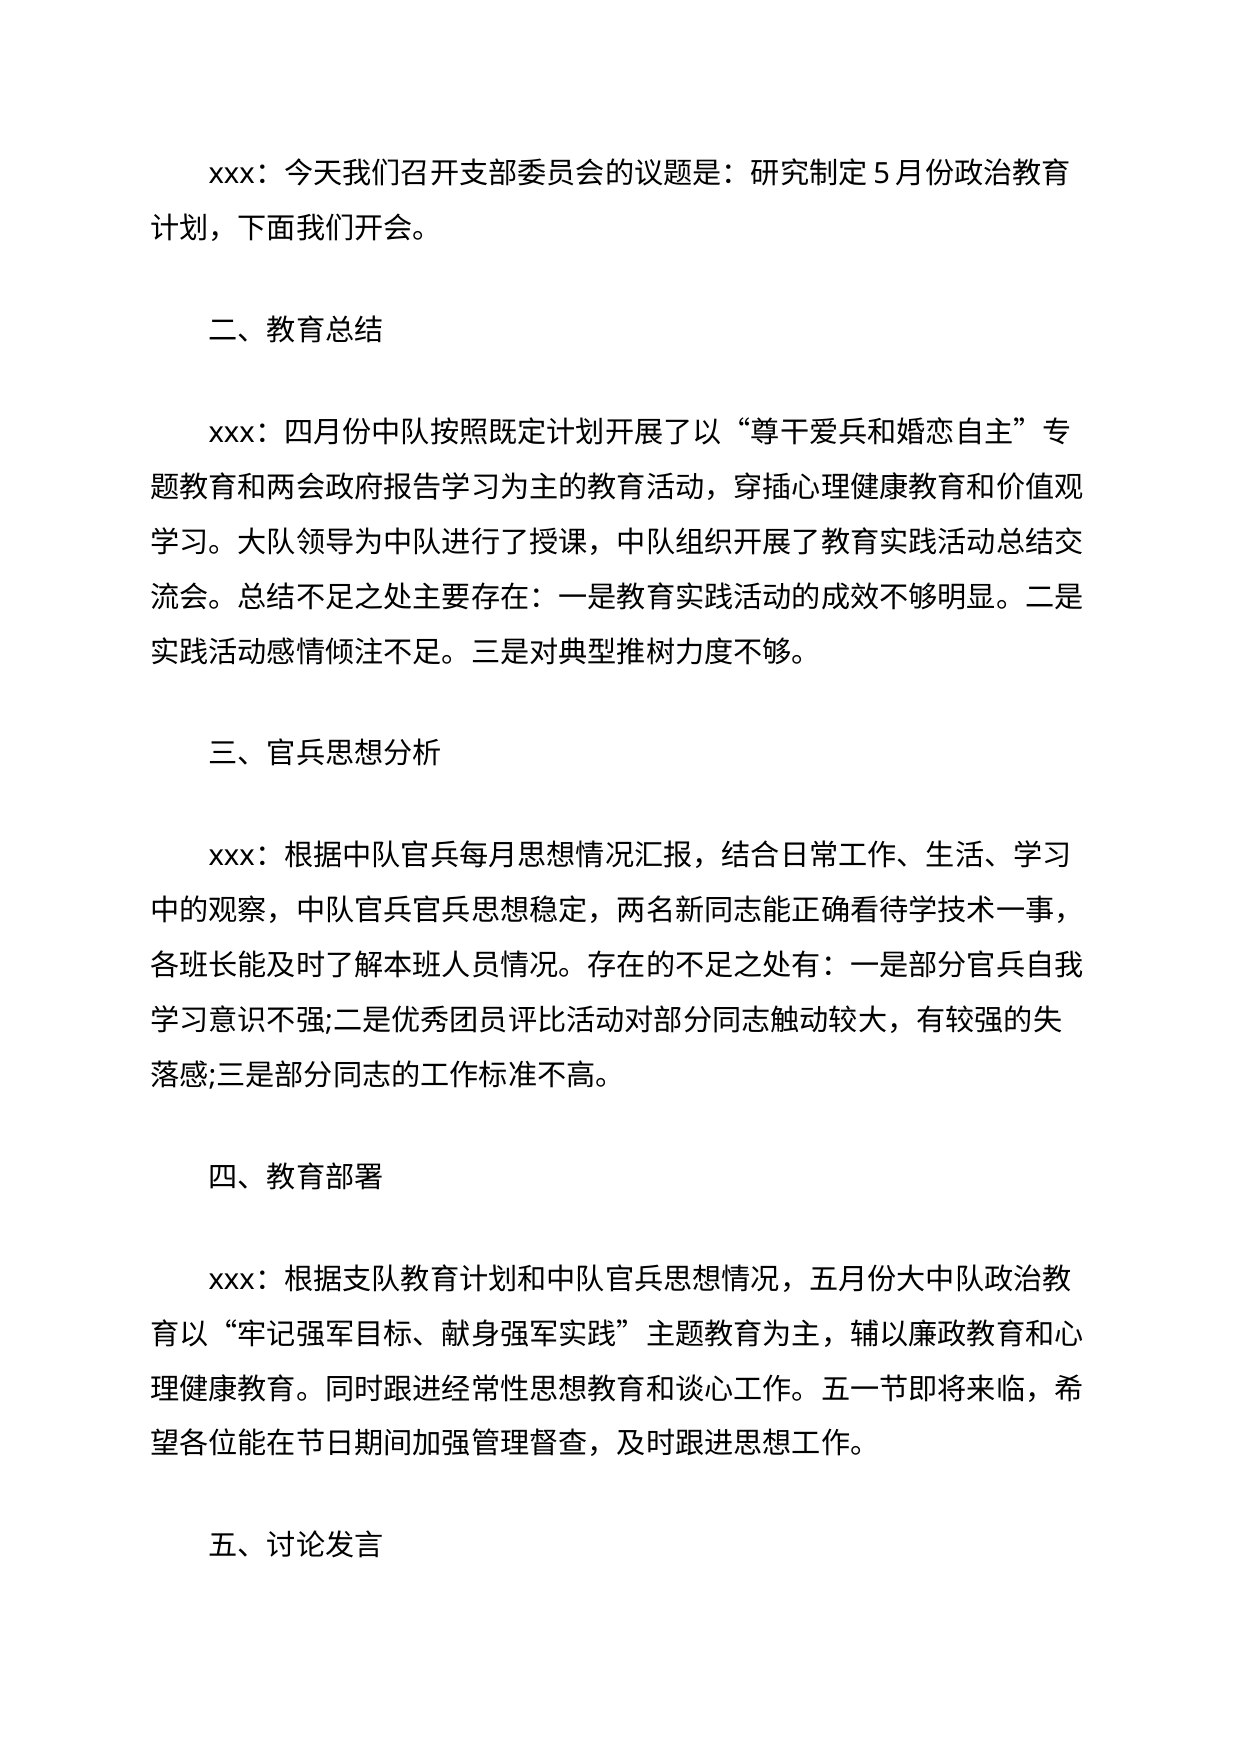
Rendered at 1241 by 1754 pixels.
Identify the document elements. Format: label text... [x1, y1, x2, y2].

text 五、讨论发言 [150, 1522, 1090, 1564]
text xxx：根据中队官兵每月思想情况汇报，结合日常工作、生活、学习中的观察，中队官兵官兵思想稳定，两名新同志能正确看待学技术一事，各班长能及时了解本班人员情况。存在的不足之处有：一是部分官兵自我学习意识不强;二是优秀团员评比活动对部分同志触动较大，有较强的失落感;三是部分同志的工作标准不高。 [150, 832, 1090, 1094]
text xxx：四月份中队按照既定计划开展了以“尊干爱兵和婚恋自主”专题教育和两会政府报告学习为主的教育活动，穿插心理健康教育和价值观学习。大队领导为中队进行了授课，中队组织开展了教育实践活动总结交流会。总结不足之处主要存在：一是教育实践活动的成效不够明显。二是实践活动感情倾注不足。三是对典型推树力度不够。 [150, 408, 1090, 671]
text 四、教育部署 [150, 1153, 1090, 1196]
text xxx：根据支队教育计划和中队官兵思想情况，五月份大中队政治教育以“牢记强军目标、献身强军实践”主题教育为主，辅以廉政教育和心理健康教育。同时跟进经常性思想教育和谈心工作。五一节即将来临，希望各位能在节日期间加强管理督查，及时跟进思想工作。 [150, 1255, 1090, 1462]
text xxx：今天我们召开支部委员会的议题是：研究制定5月份政治教育计划，下面我们开会。 [150, 150, 1090, 247]
text 三、官兵思想分析 [150, 730, 1090, 772]
text 二、教育总结 [150, 307, 1090, 349]
